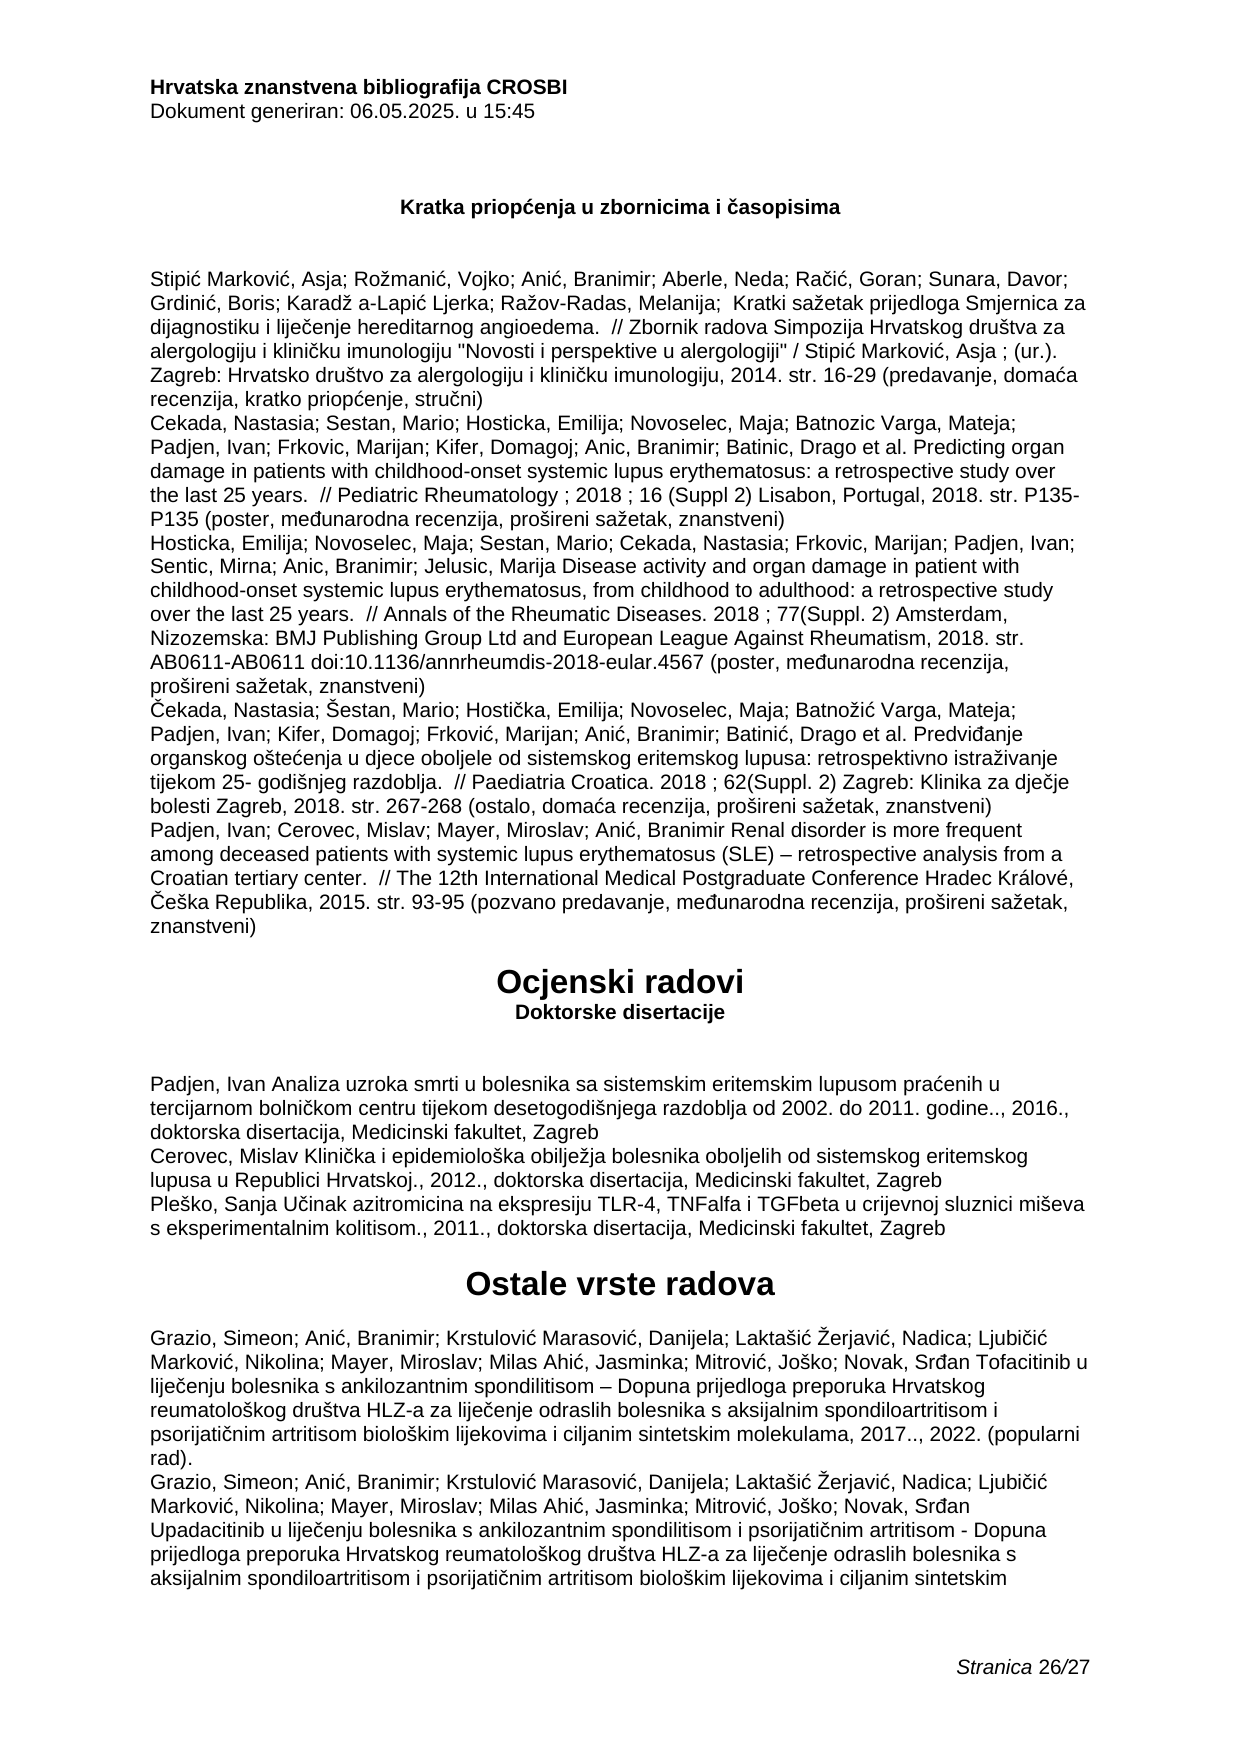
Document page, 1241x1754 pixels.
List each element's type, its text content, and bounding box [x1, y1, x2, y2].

subtitle Ostale vrste radova [150, 1264, 1090, 1302]
subtitle Kratka priopćenja u zbornicima i časopisima [150, 195, 1090, 219]
text Stipić Marković, Asja; Rožmanić, Vojko; Anić, Branimir; Aberle, Neda; Račić, Goran; Sunara, Davor; Grdinić, Boris; Karadž a-Lapić Ljerka; Ražov-Radas, Melanija; [150, 267, 1090, 411]
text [150, 1470, 1090, 1589]
text Hosticka, Emilija; Novoselec, Maja; Sestan, Mario; Cekada, Nastasia; Frkovic, Marijan; Padjen, Ivan; Sentic, Mirna; Anic, Branimir; Jelusic, Marija [150, 530, 1090, 698]
subtitle Ocjenski radovi [150, 962, 1090, 1000]
text Cerovec, Mislav [150, 1144, 1090, 1192]
text Padjen, Ivan; Cerovec, Mislav; Mayer, Miroslav; Anić, Branimir [150, 818, 1090, 938]
text Čekada, Nastasia; Šestan, Mario; Hostička, Emilija; Novoselec, Maja; Batnožić Varga, Mateja; Padjen, Ivan; Kifer, Domagoj; Frković, Marijan; Anić, Branimir; Batinić, Drago et al. [150, 698, 1090, 818]
text Pleško, Sanja [150, 1192, 1090, 1240]
text Padjen, Ivan [150, 1072, 1090, 1144]
subtitle Doktorske disertacije [150, 1000, 1090, 1024]
